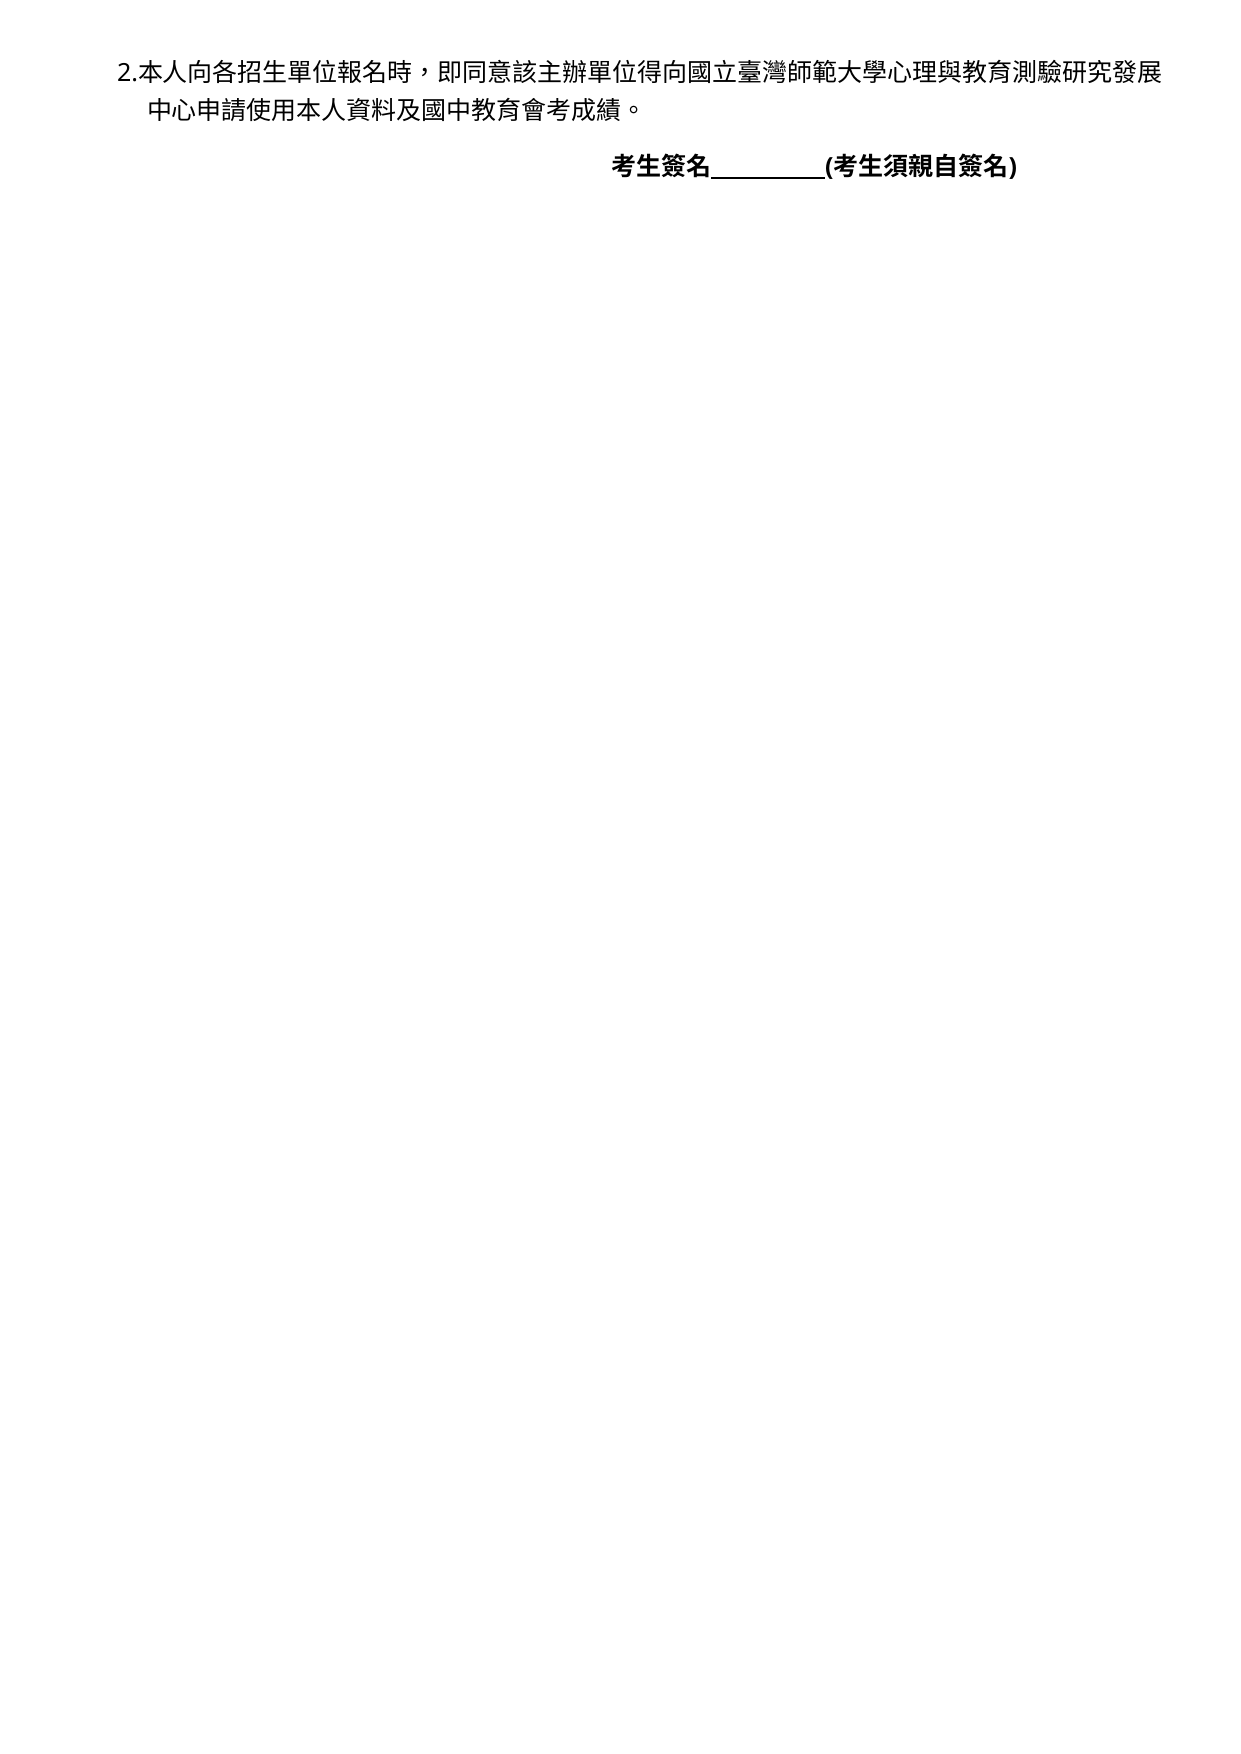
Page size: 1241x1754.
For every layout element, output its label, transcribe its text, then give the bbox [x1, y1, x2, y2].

text 考生簽名 (考生須親自簽名) [611, 146, 1165, 183]
text 2.本人向各招生單位報名時，即同意該主辦單位得向國立臺灣師範大學心理與教育測驗研究發展中心申請使用本人資料及國中教育會考成績。 [117, 52, 1165, 127]
